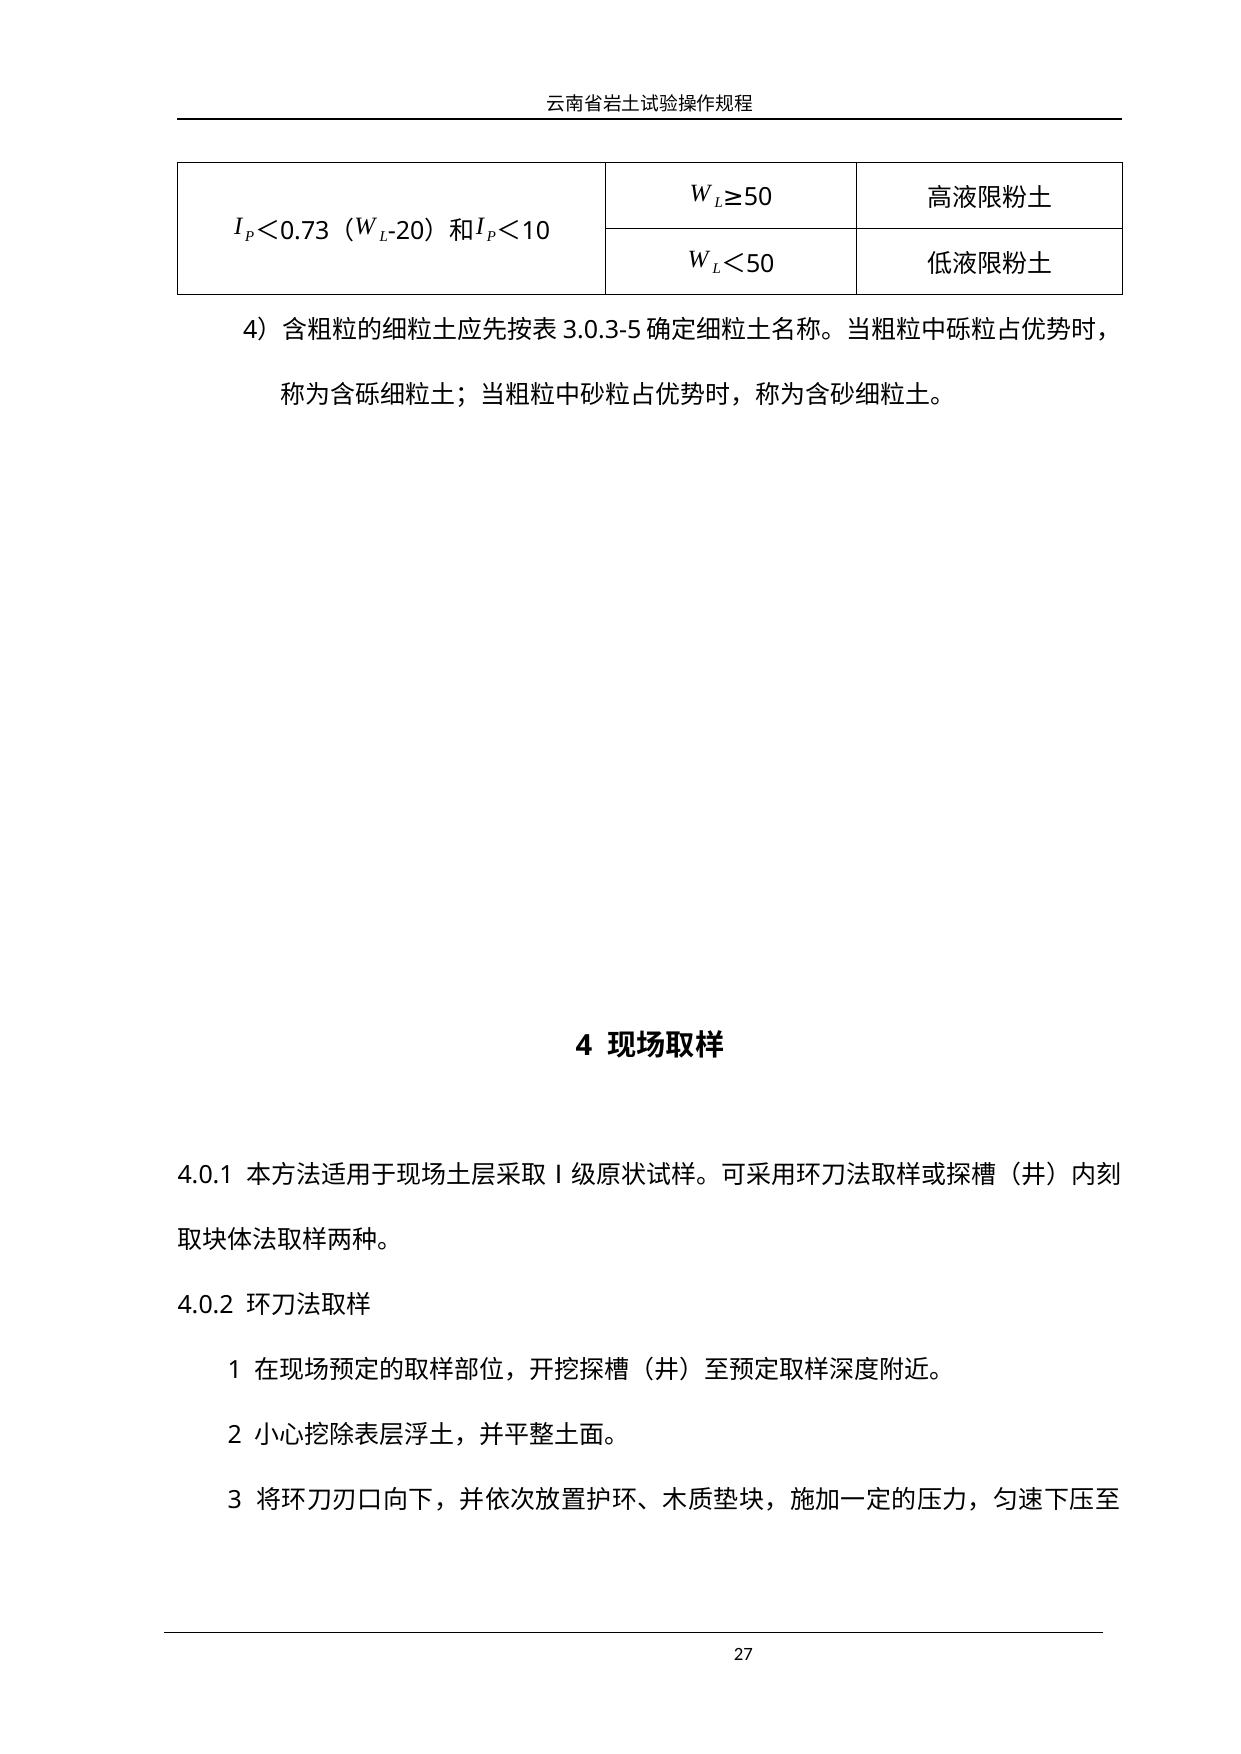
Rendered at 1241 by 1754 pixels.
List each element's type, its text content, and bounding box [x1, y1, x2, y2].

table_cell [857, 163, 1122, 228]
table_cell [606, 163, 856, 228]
text 4）含粗粒的细粒土应先按表3.0.3-5确定细粒土名称。当粗粒中砾粒占优势时，称为含砾细粒土；当粗粒中砂粒占优势时，称为含砂细粒土。 [243, 295, 1122, 425]
text 2 小心挖除表层浮土，并平整土面。 [177, 1400, 1122, 1465]
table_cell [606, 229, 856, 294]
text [177, 1465, 1122, 1530]
text 4.0.1 本方法适用于现场土层采取Ⅰ级原状试样。可采用环刀法取样或探槽（井）内刻取块体法取样两种。 [177, 1140, 1122, 1270]
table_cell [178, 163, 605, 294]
text 4 现场取样 [177, 1010, 1122, 1075]
text 1 在现场预定的取样部位，开挖探槽（井）至预定取样深度附近。 [177, 1335, 1122, 1400]
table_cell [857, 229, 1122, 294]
text 4.0.2 环刀法取样 [177, 1270, 1122, 1335]
